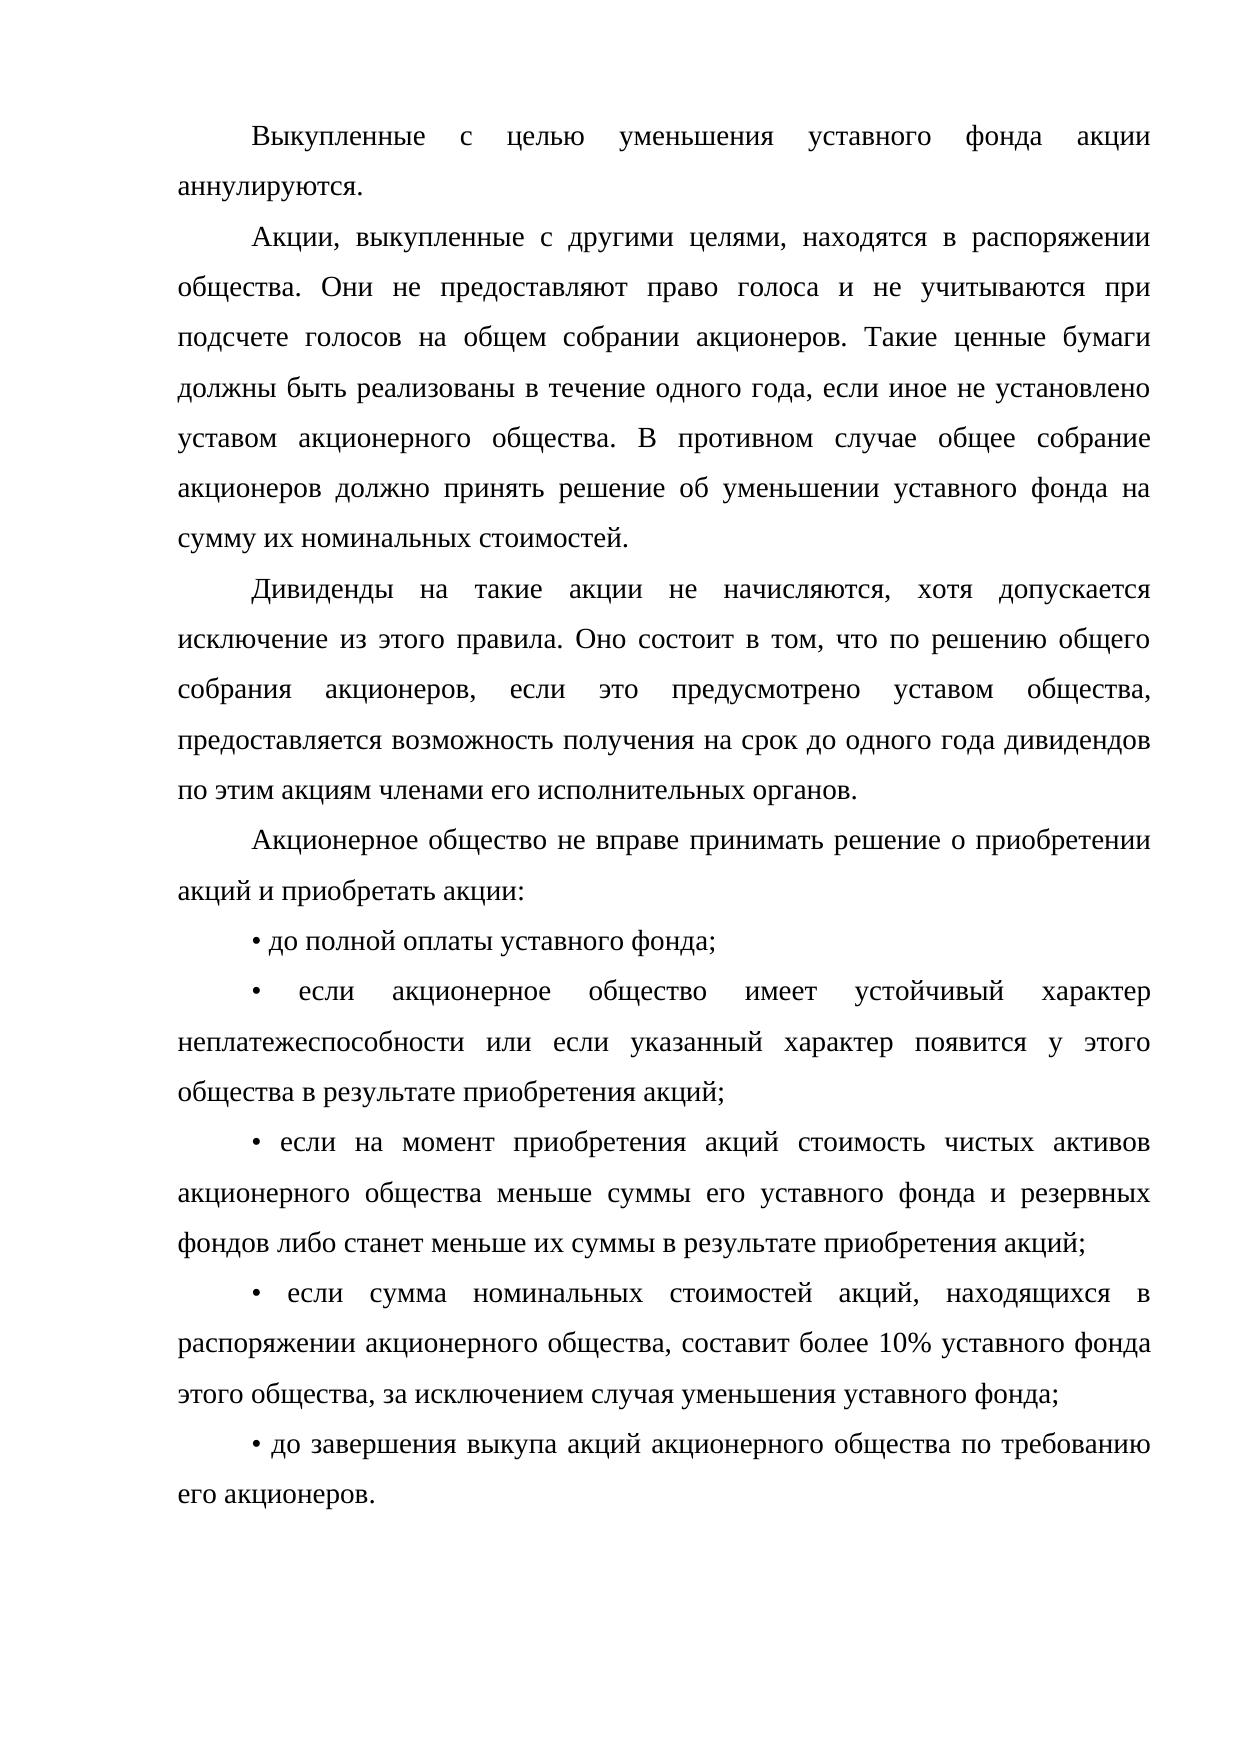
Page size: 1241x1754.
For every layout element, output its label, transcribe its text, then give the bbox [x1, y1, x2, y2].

text Выкупленные с целью уменьшения уставного фонда акции аннулируются. [177, 118, 1152, 202]
text • до полной оплаты уставного фонда; [177, 923, 1152, 957]
text • если акционерное общество имеет устойчивый характер неплатежеспособности или если указанный характер появится у этого общества в результате приобретения акций; [177, 973, 1152, 1108]
text • если сумма номинальных стоимостей акций, находящихся в распоряжении акционерного общества, составит более 10% уставного фонда этого общества, за исключением случая уменьшения уставного фонда; [177, 1275, 1152, 1409]
text Акции, выкупленные с другими целями, находятся в распоряжении общества. Они не предоставляют право голоса и не учитываются при подсчете голосов на общем собрании акционеров. Такие ценные бумаги должны быть реализованы в течение одного года, если иное не установлено уставом акционерного общества. В противном случае общее собрание акционеров должно принять решение об уменьшении уставного фонда на сумму их номинальных стоимостей. [177, 219, 1152, 554]
text Акционерное общество не вправе принимать решение о приобретении акций и приобретать акции: [177, 822, 1152, 906]
text Дивиденды на такие акции не начисляются, хотя допускается исключение из этого правила. Оно состоит в том, что по решению общего собрания акционеров, если это предусмотрено уставом общества, предоставляется возможность получения на срок до одного года дивидендов по этим акциям членами его исполнительных органов. [177, 571, 1152, 806]
text • до завершения выкупа акций акционерного общества по требованию его акционеров. [177, 1426, 1152, 1510]
text • если на момент приобретения акций стоимость чистых активов акционерного общества меньше суммы его уставного фонда и резервных фондов либо станет меньше их суммы в результате приобретения акций; [177, 1124, 1152, 1258]
